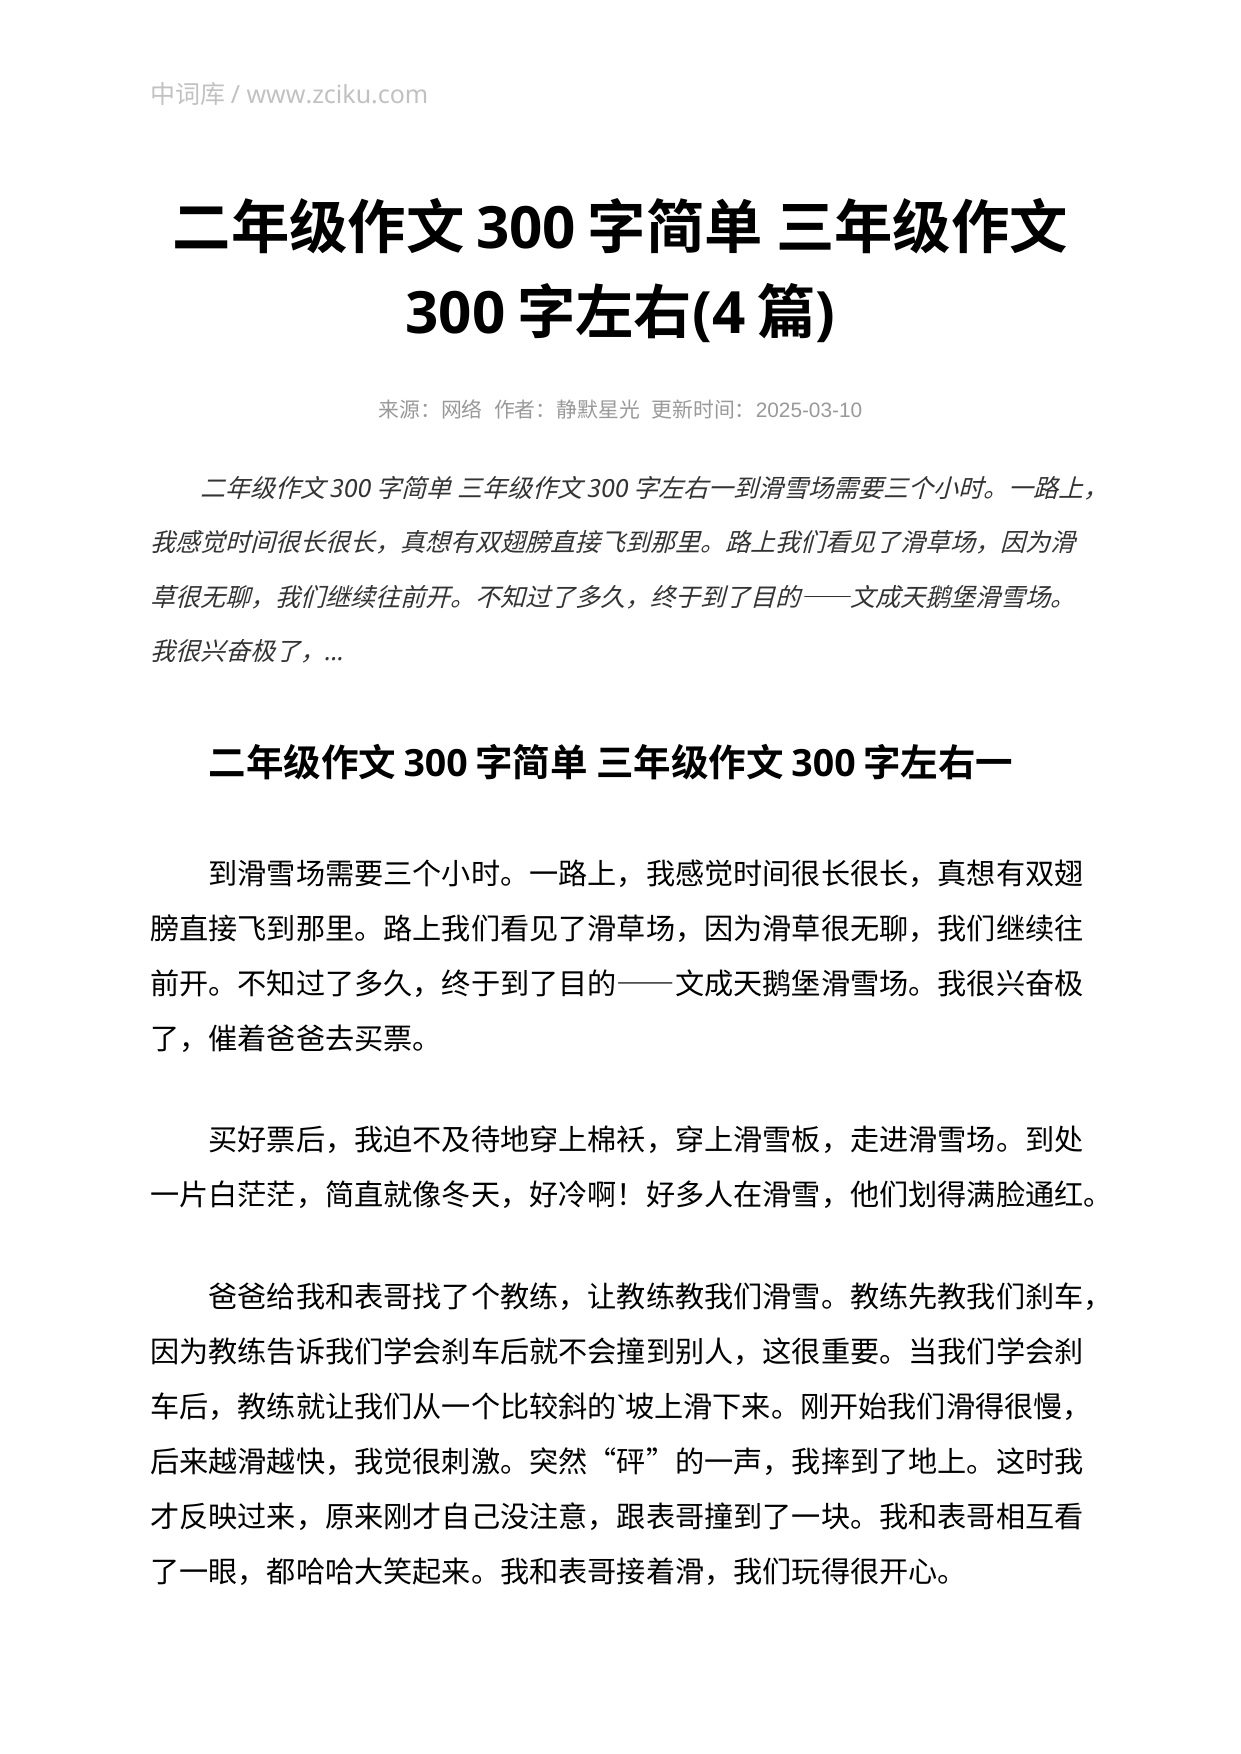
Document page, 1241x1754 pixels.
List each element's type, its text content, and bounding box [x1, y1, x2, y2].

text 爸爸给我和表哥找了个教练，让教练教我们滑雪。教练先教我们刹车，因为教练告诉我们学会刹车后就不会撞到别人，这很重要。当我们学会刹车后，教练就让我们从一个比较斜的`坡上滑下来。刚开始我们滑得很慢，后来越滑越快，我觉很刺激。突然“砰”的一声，我摔到了地上。这时我才反映过来，原来刚才自己没注意，跟表哥撞到了一块。我和表哥相互看了一眼，都哈哈大笑起来。我和表哥接着滑，我们玩得很开心。 [150, 1274, 1090, 1591]
subtitle 二年级作文300字简单 三年级作文300字左右(4篇) [150, 181, 1090, 351]
text 二年级作文300字简单 三年级作文300字左右一 [150, 733, 1090, 787]
text 二年级作文300字简单 三年级作文300字左右一到滑雪场需要三个小时。一路上，我感觉时间很长很长，真想有双翅膀直接飞到那里。路上我们看见了滑草场，因为滑草很无聊，我们继续往前开。不知过了多久，终于到了目的——文成天鹅堡滑雪场。我很兴奋极了，... [150, 468, 1090, 668]
text 到滑雪场需要三个小时。一路上，我感觉时间很长很长，真想有双翅膀直接飞到那里。路上我们看见了滑草场，因为滑草很无聊，我们继续往前开。不知过了多久，终于到了目的——文成天鹅堡滑雪场。我很兴奋极了，催着爸爸去买票。 [150, 851, 1090, 1057]
text 来源：网络 作者：静默星光 更新时间：2025-03-10 [150, 398, 1090, 422]
text 买好票后，我迫不及待地穿上棉袄，穿上滑雪板，走进滑雪场。到处一片白茫茫，简直就像冬天，好冷啊！好多人在滑雪，他们划得满脸通红。 [150, 1117, 1090, 1214]
